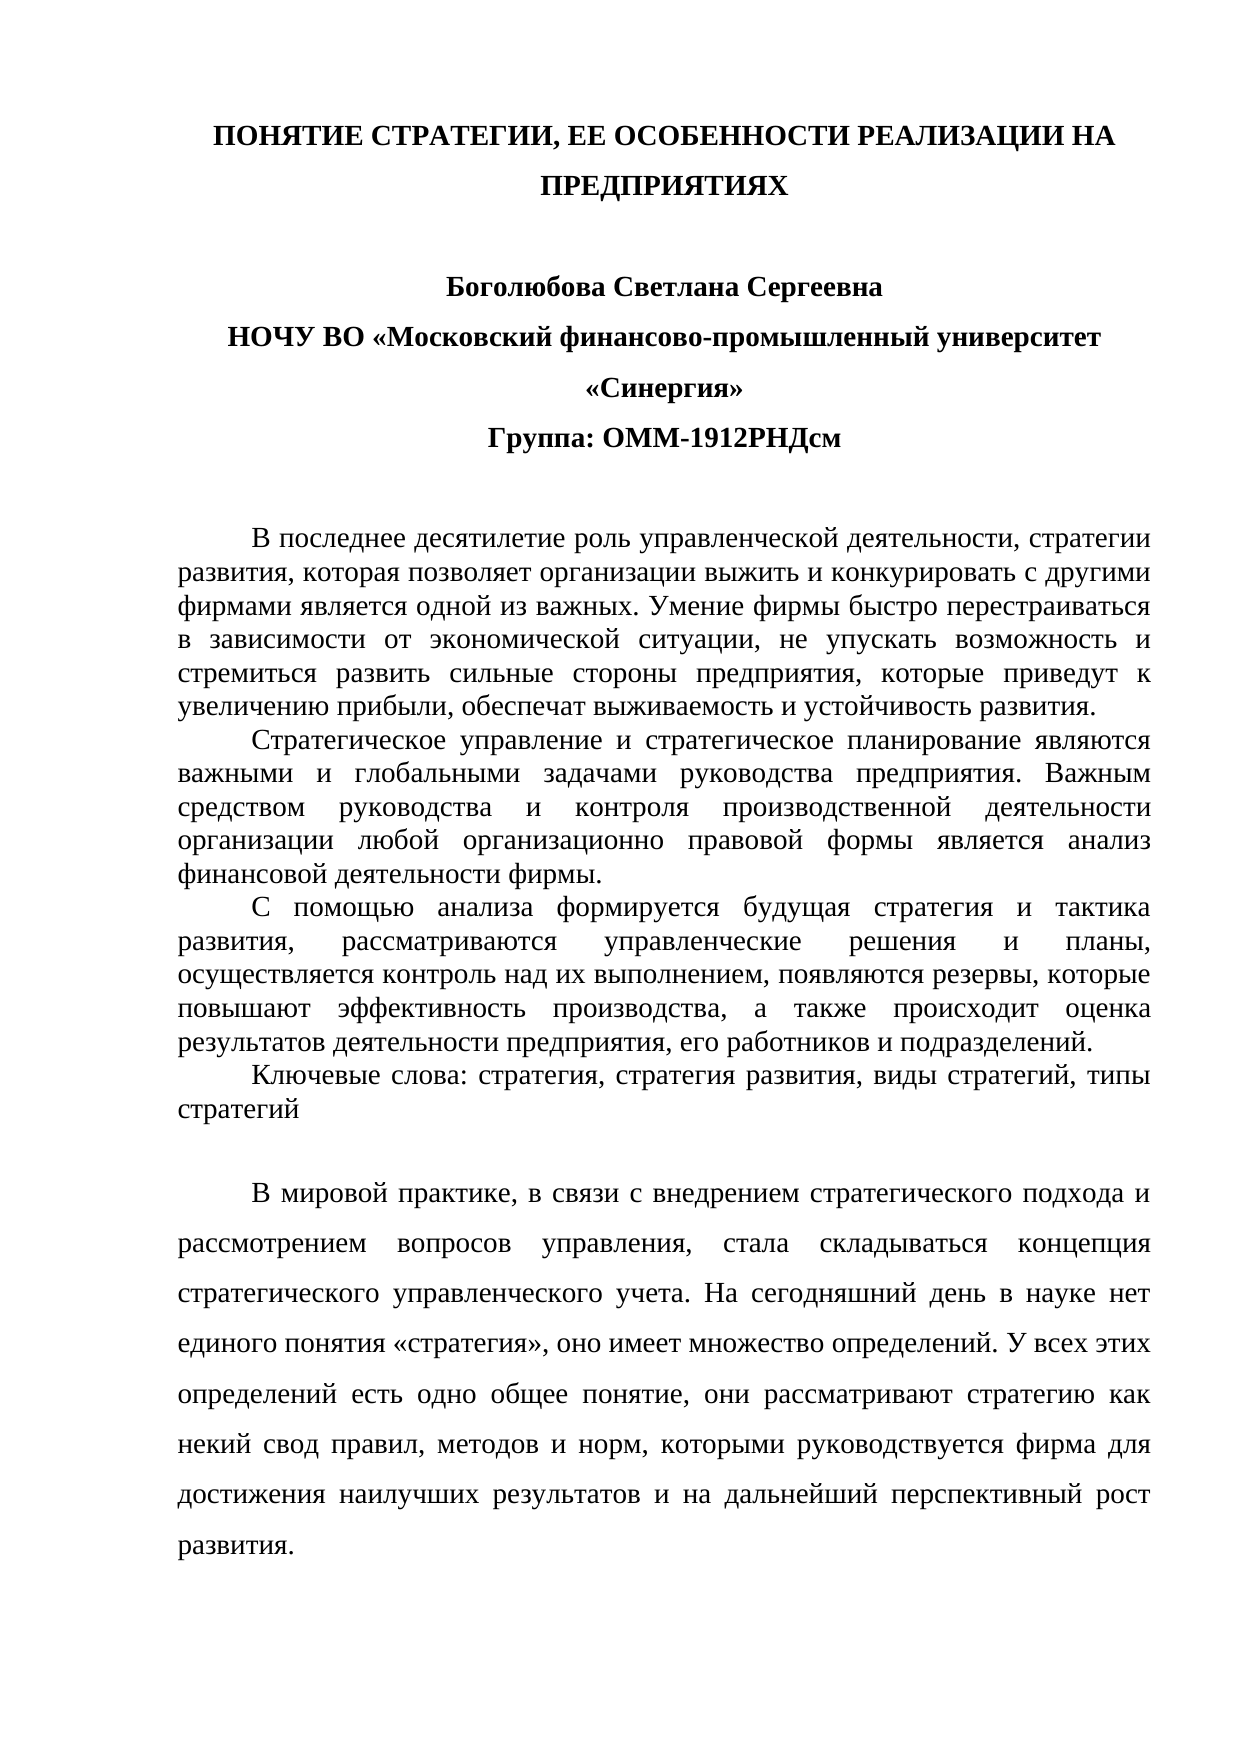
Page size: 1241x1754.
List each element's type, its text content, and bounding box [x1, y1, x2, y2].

title Боголюбова Светлана Сергеевна [177, 269, 1152, 303]
title НОЧУ ВО «Московский финансово-промышленный университет «Синергия» [177, 319, 1152, 403]
text Стратегическое управление и стратегическое планирование являются важными и глобальными задачами руководства предприятия. Важным средством руководства и контроля производственной деятельности организации любой организационно правовой формы является анализ финансовой деятельности фирмы. [177, 722, 1152, 889]
text В последнее десятилетие роль управленческой деятельности, стратегии развития, которая позволяет организации выжить и конкурировать с другими фирмами является одной из важных. Умение фирмы быстро перестраиваться в зависимости от экономической ситуации, не упускать возможность и стремиться развить сильные стороны предприятия, которые приведут к увеличению прибыли, обеспечат выживаемость и устойчивость развития. [177, 521, 1152, 722]
title ПОНЯТИЕ СТРАТЕГИИ, ЕЕ ОСОБЕННОСТИ РЕАЛИЗАЦИИ НА ПРЕДПРИЯТИЯХ [177, 118, 1152, 202]
title Группа: ОММ-1912РНДсм [177, 420, 1152, 453]
text Ключевые слова: стратегия, стратегия развития, виды стратегий, типы стратегий [177, 1057, 1152, 1124]
text С помощью анализа формируется будущая стратегия и тактика развития, рассматриваются управленческие решения и планы, осуществляется контроль над их выполнением, появляются резервы, которые повышают эффективность производства, а также происходит оценка результатов деятельности предприятия, его работников и подразделений. [177, 889, 1152, 1057]
text В мировой практике, в связи с внедрением стратегического подхода и рассмотрением вопросов управления, стала складываться концепция стратегического управленческого учета. На сегодняшний день в науке нет единого понятия «стратегия», оно имеет множество определений. У всех этих определений есть одно общее понятие, они рассматривают стратегию как некий свод правил, методов и норм, которыми руководствуется фирма для достижения наилучших результатов и на дальнейший перспективный рост развития. [177, 1175, 1152, 1560]
